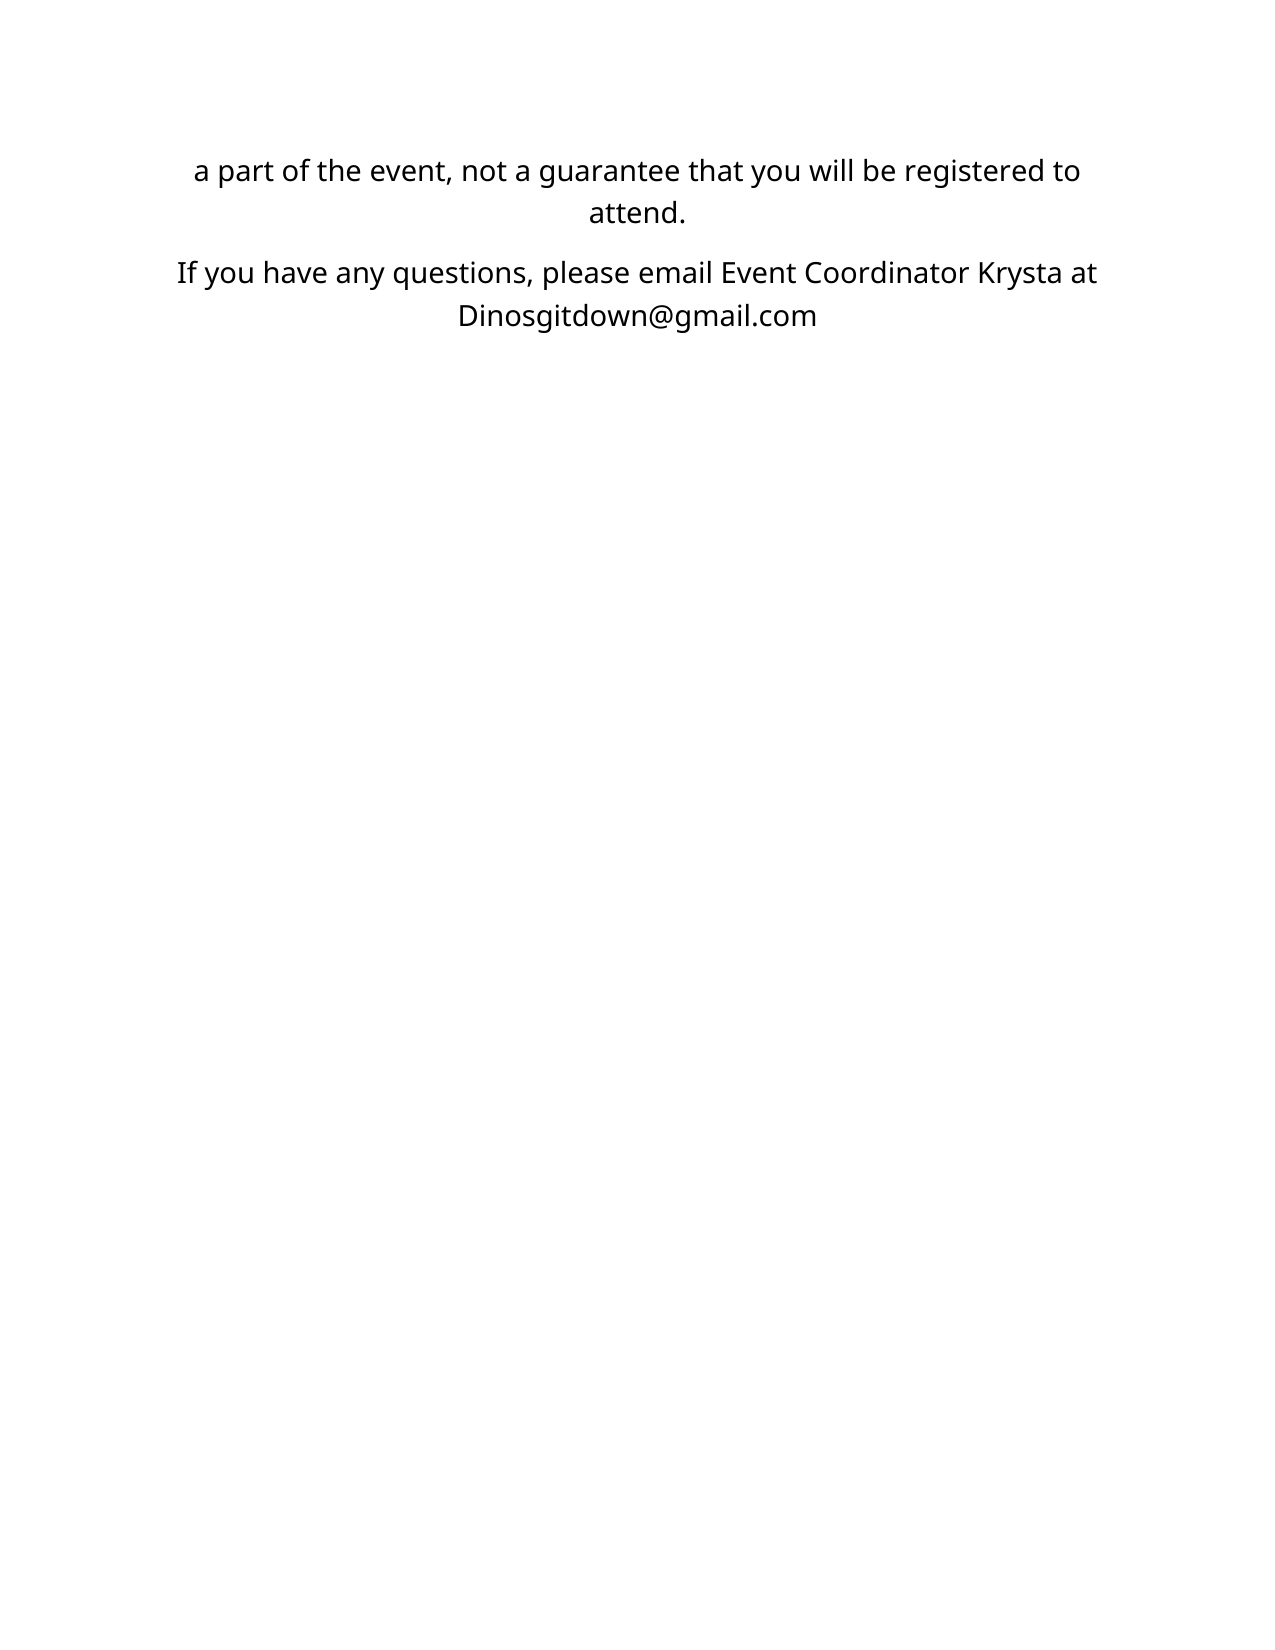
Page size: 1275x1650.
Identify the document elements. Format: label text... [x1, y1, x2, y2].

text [150, 150, 1125, 232]
text If you have any questions, please email Event Coordinator Krysta at Dinosgitdown@gmail.com [150, 252, 1125, 335]
